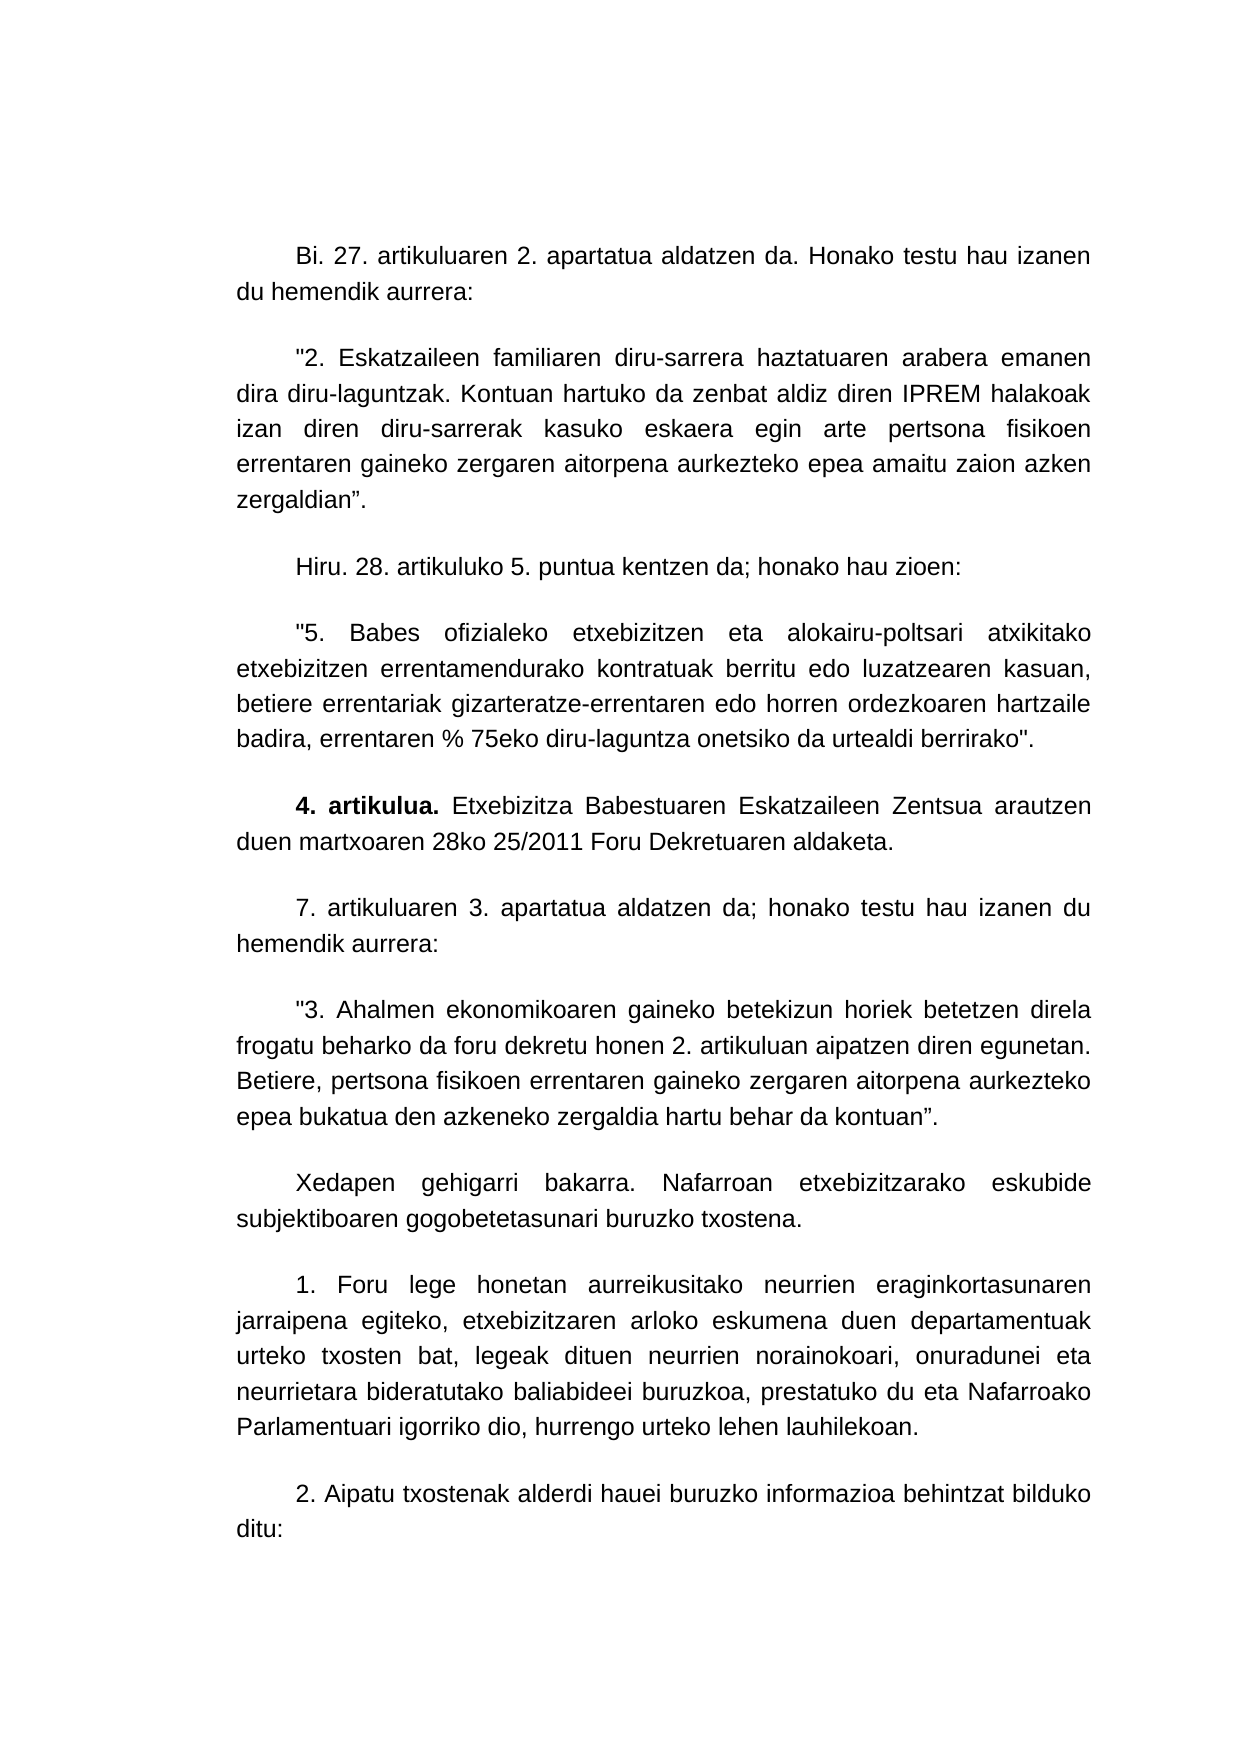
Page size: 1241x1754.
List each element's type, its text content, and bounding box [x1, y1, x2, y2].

text "3. Ahalmen ekonomikoaren gaineko betekizun horiek betetzen direla frogatu beharko da foru dekretu honen 2. artikuluan aipatzen diren egunetan. Betiere, pertsona fisikoen errentaren gaineko zergaren aitorpena aurkezteko epea bukatua den azkeneko zergaldia hartu behar da kontuan”. [236, 990, 1092, 1132]
text 2. Aipatu txostenak alderdi hauei buruzko informazioa behintzat bilduko ditu: [236, 1474, 1092, 1544]
text 4. artikulua. Etxebizitza Babestuaren Eskatzaileen Zentsua arautzen duen martxoaren 28ko 25/2011 Foru Dekretuaren aldaketa. [236, 786, 1092, 857]
text 7. artikuluaren 3. apartatua aldatzen da; honako testu hau izanen du hemendik aurrera: [236, 888, 1092, 959]
text "2. Eskatzaileen familiaren diru-sarrera haztatuaren arabera emanen dira diru-laguntzak. Kontuan hartuko da zenbat aldiz diren IPREM halakoak izan diren diru-sarrerak kasuko eskaera egin arte pertsona fisikoen errentaren gaineko zergaren aitorpena aurkezteko epea amaitu zaion azken zergaldian”. [236, 338, 1092, 515]
text Bi. 27. artikuluaren 2. apartatua aldatzen da. Honako testu hau izanen du hemendik aurrera: [236, 236, 1092, 307]
text Xedapen gehigarri bakarra. Nafarroan etxebizitzarako eskubide subjektiboaren gogobetetasunari buruzko txostena. [236, 1163, 1092, 1234]
text "5. Babes ofizialeko etxebizitzen eta alokairu-poltsari atxikitako etxebizitzen errentamendurako kontratuak berritu edo luzatzearen kasuan, betiere errentariak gizarteratze-errentaren edo horren ordezkoaren hartzaile badira, errentaren % 75eko diru-laguntza onetsiko da urtealdi berrirako". [236, 613, 1092, 755]
text 1. Foru lege honetan aurreikusitako neurrien eraginkortasunaren jarraipena egiteko, etxebizitzaren arloko eskumena duen departamentuak urteko txosten bat, legeak dituen neurrien norainokoari, onuradunei eta neurrietara bideratutako baliabideei buruzkoa, prestatuko du eta Nafarroako Parlamentuari igorriko dio, hurrengo urteko lehen lauhilekoan. [236, 1265, 1092, 1442]
text Hiru. 28. artikuluko 5. puntua kentzen da; honako hau zioen: [236, 547, 1092, 582]
